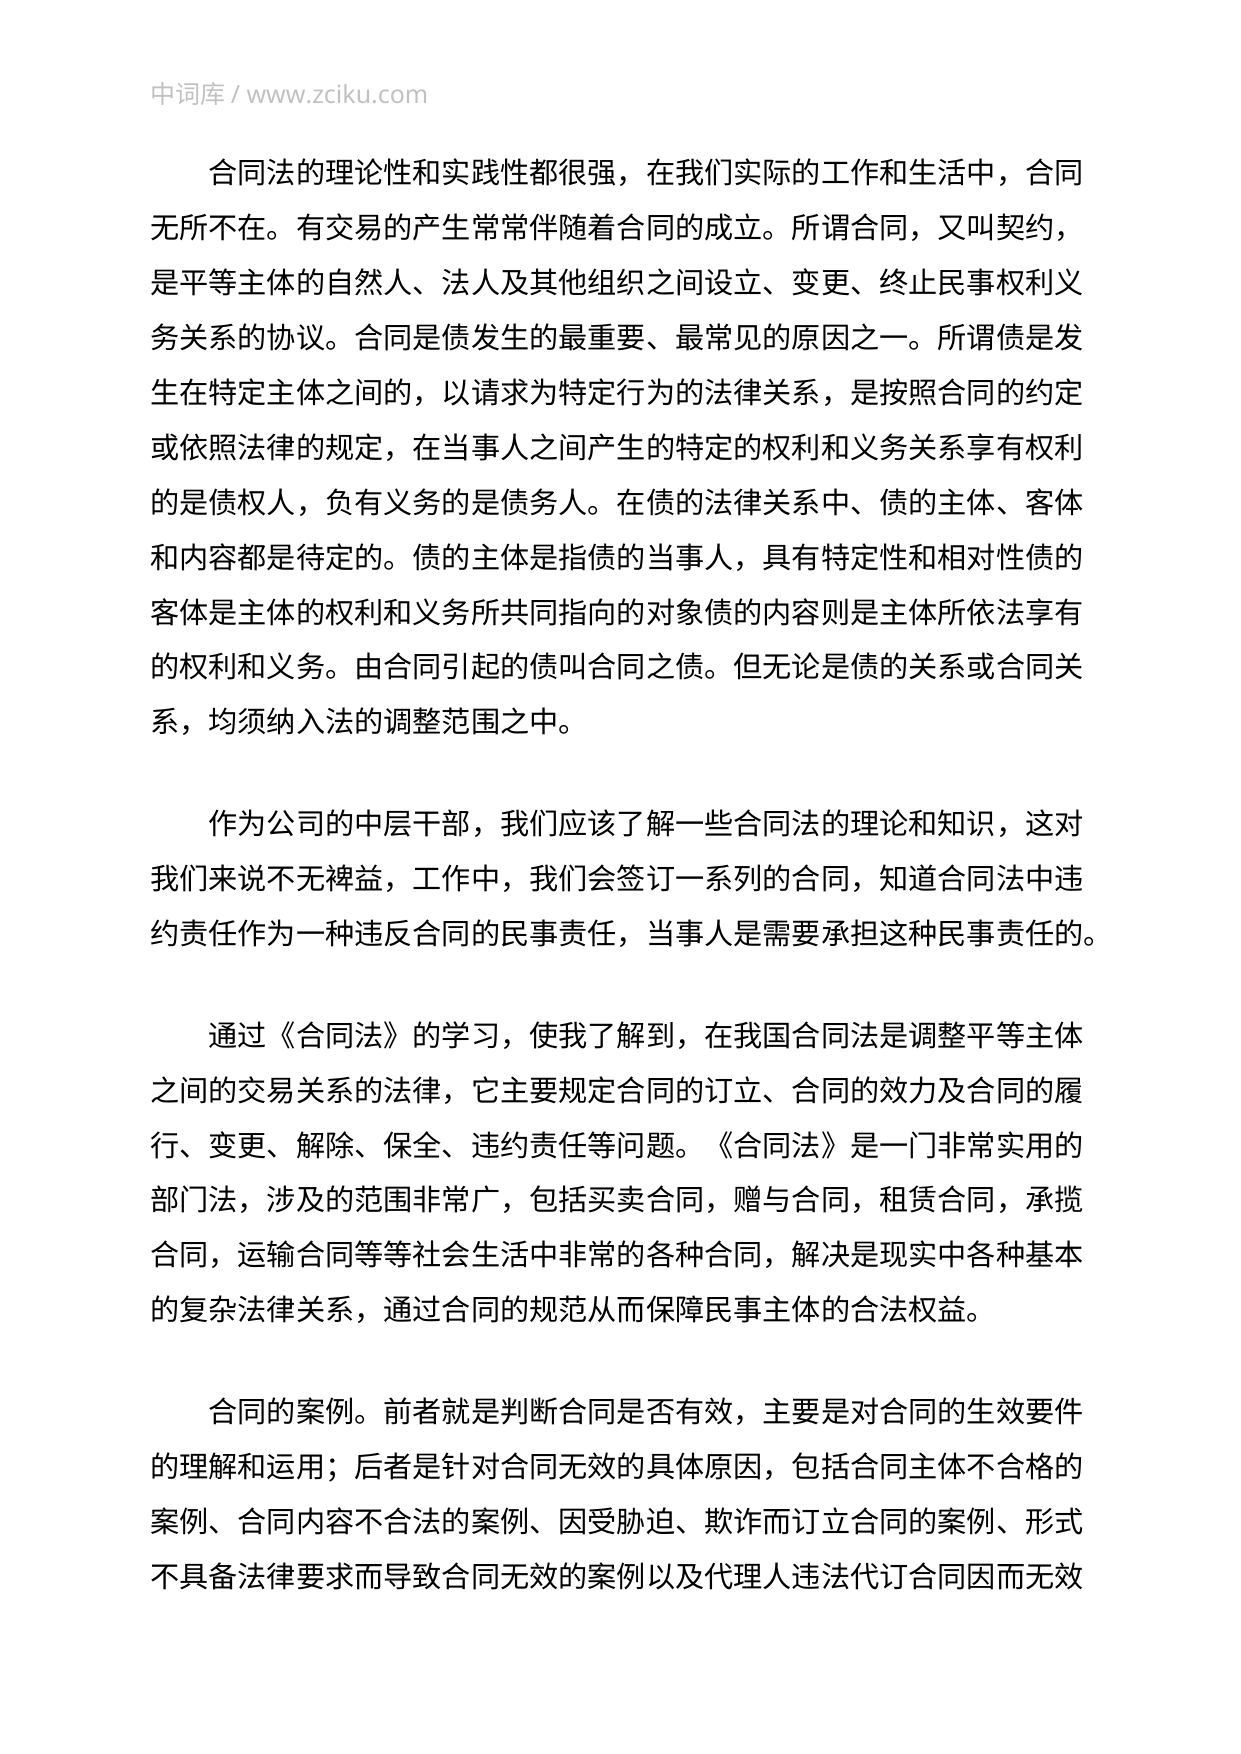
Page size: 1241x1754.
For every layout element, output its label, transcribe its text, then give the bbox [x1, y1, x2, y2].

text 作为公司的中层干部，我们应该了解一些合同法的理论和知识，这对我们来说不无裨益，工作中，我们会签订一系列的合同，知道合同法中违约责任作为一种违反合同的民事责任，当事人是需要承担这种民事责任的。 [150, 801, 1090, 953]
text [150, 1388, 1090, 1596]
text 合同法的理论性和实践性都很强，在我们实际的工作和生活中，合同无所不在。有交易的产生常常伴随着合同的成立。所谓合同，又叫契约，是平等主体的自然人、法人及其他组织之间设立、变更、终止民事权利义务关系的协议。合同是债发生的最重要、最常见的原因之一。所谓债是发生在特定主体之间的，以请求为特定行为的法律关系，是按照合同的约定或依照法律的规定，在当事人之间产生的特定的权利和义务关系享有权利的是债权人，负有义务的是债务人。在债的法律关系中、债的主体、客体和内容都是待定的。债的主体是指债的当事人，具有特定性和相对性债的客体是主体的权利和义务所共同指向的对象债的内容则是主体所依法享有的权利和义务。由合同引起的债叫合同之债。但无论是债的关系或合同关系，均须纳入法的调整范围之中。 [150, 150, 1090, 741]
text 通过《合同法》的学习，使我了解到，在我国合同法是调整平等主体之间的交易关系的法律，它主要规定合同的订立、合同的效力及合同的履行、变更、解除、保全、违约责任等问题。《合同法》是一门非常实用的部门法，涉及的范围非常广，包括买卖合同，赠与合同，租赁合同，承揽合同，运输合同等等社会生活中非常的各种合同，解决是现实中各种基本的复杂法律关系，通过合同的规范从而保障民事主体的合法权益。 [150, 1012, 1090, 1329]
